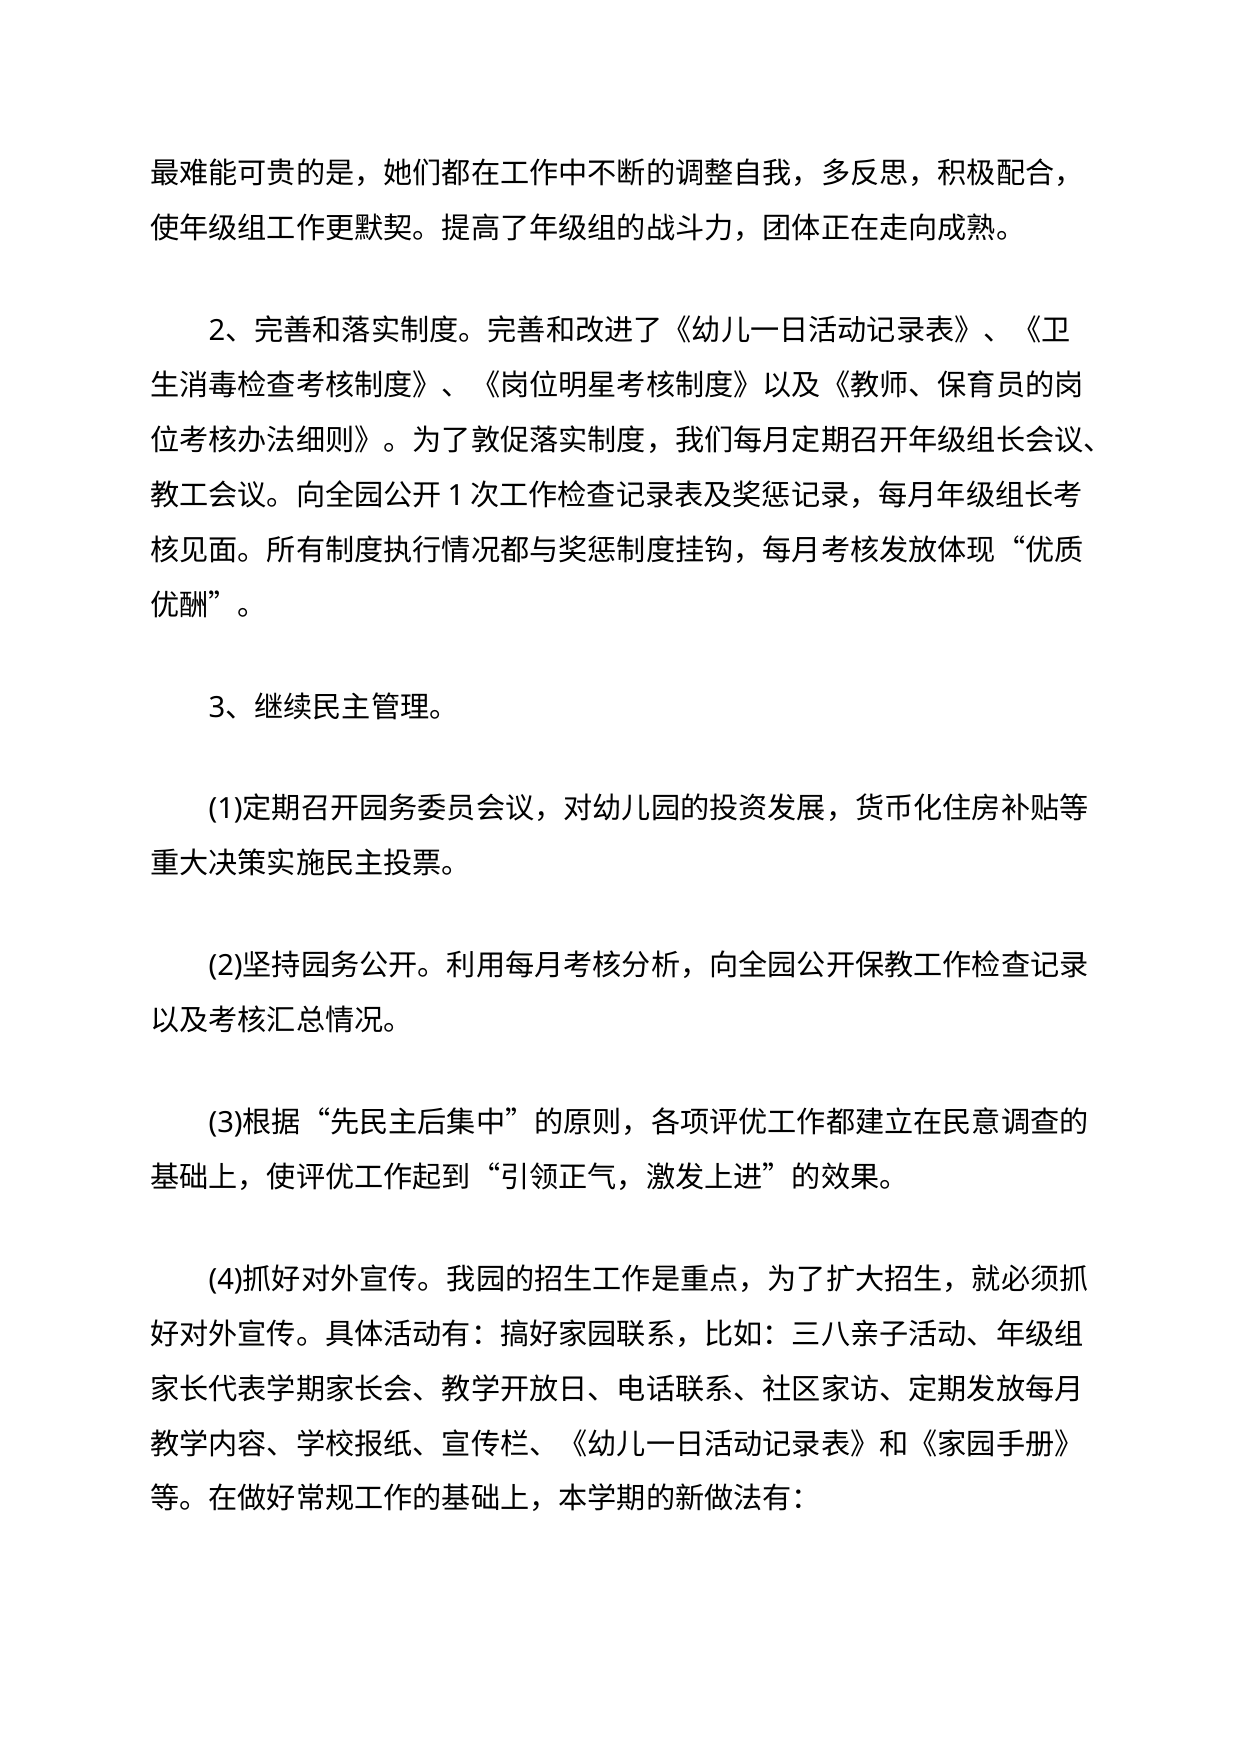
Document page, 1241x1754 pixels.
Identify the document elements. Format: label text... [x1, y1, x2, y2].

text (3)根据“先民主后集中”的原则，各项评优工作都建立在民意调查的基础上，使评优工作起到“引领正气，激发上进”的效果。 [150, 1099, 1090, 1196]
text 2、完善和落实制度。完善和改进了《幼儿一日活动记录表》、《卫生消毒检查考核制度》、《岗位明星考核制度》以及《教师、保育员的岗位考核办法细则》。为了敦促落实制度，我们每月定期召开年级组长会议、教工会议。向全园公开1次工作检查记录表及奖惩记录，每月年级组长考核见面。所有制度执行情况都与奖惩制度挂钩，每月考核发放体现“优质优酬”。 [150, 307, 1090, 624]
text (4)抓好对外宣传。我园的招生工作是重点，为了扩大招生，就必须抓好对外宣传。具体活动有：搞好家园联系，比如：三八亲子活动、年级组家长代表学期家长会、教学开放日、电话联系、社区家访、定期发放每月教学内容、学校报纸、宣传栏、《幼儿一日活动记录表》和《家园手册》等。在做好常规工作的基础上，本学期的新做法有： [150, 1255, 1090, 1517]
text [150, 150, 1090, 247]
text (2)坚持园务公开。利用每月考核分析，向全园公开保教工作检查记录以及考核汇总情况。 [150, 942, 1090, 1039]
text 3、继续民主管理。 [150, 683, 1090, 726]
text (1)定期召开园务委员会议，对幼儿园的投资发展，货币化住房补贴等重大决策实施民主投票。 [150, 785, 1090, 882]
